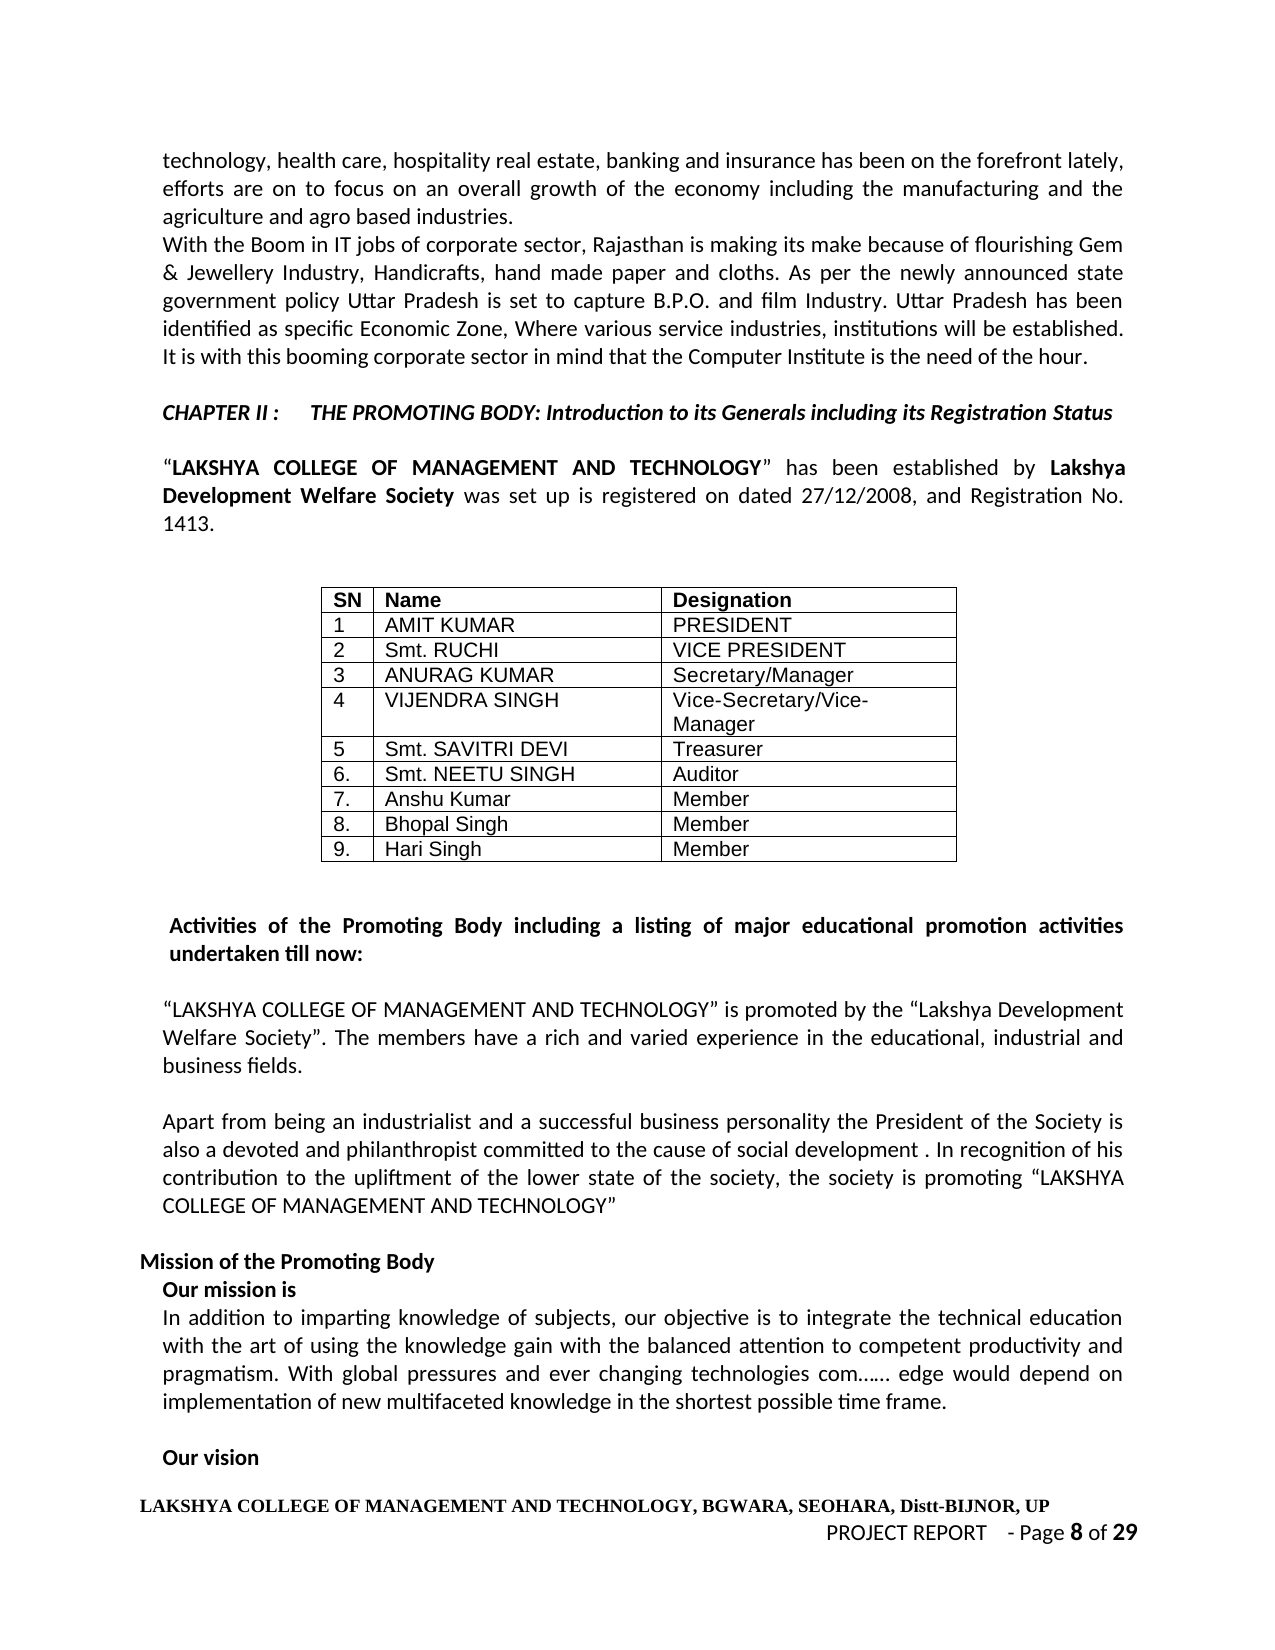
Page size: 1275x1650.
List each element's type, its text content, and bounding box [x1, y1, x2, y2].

table_cell Vice-Secretary/Vice-Manager [662, 688, 956, 736]
table_cell VICE PRESIDENT [662, 638, 956, 662]
table_cell VIJENDRA SINGH [374, 688, 661, 736]
table_cell Member [662, 837, 956, 861]
text In addition to imparting knowledge of subjects, our objective is to integrate the technical education with the art of using the knowledge gain with the balanced attention to competent productivity and pragmatism. With global pressures and ever changing technologies com…… edge would depend on implementation of new multifaceted knowledge in the shortest possible time frame. [162, 1303, 1125, 1415]
subtitle Our vision [162, 1443, 1137, 1471]
table_cell 6. [322, 762, 373, 786]
table_cell 7. [322, 787, 373, 811]
table_cell AMIT KUMAR [374, 613, 661, 637]
table_cell 4 [322, 688, 373, 736]
text Activities of the Promoting Body including a listing of major educational promotion activities undertaken till now: [169, 911, 1125, 967]
text With the Boom in IT jobs of corporate sector, Rajasthan is making its make because of flourishing Gem & Jewellery Industry, Handicrafts, hand made paper and cloths. As per the newly announced state government policy Uttar Pradesh is set to capture B.P.O. and film Industry. Uttar Pradesh has been identified as specific Economic Zone, Where various service industries, institutions will be established. It is with this booming corporate sector in mind that the Computer Institute is the need of the hour. [162, 230, 1126, 370]
table_cell Member [662, 787, 956, 811]
table_cell 3 [322, 663, 373, 687]
table_cell 8. [322, 812, 373, 836]
table_cell Auditor [662, 762, 956, 786]
table_cell PRESIDENT [662, 613, 956, 637]
table_cell Member [662, 812, 956, 836]
text “LAKSHYA COLLEGE OF MANAGEMENT AND TECHNOLOGY” has been established by Lakshya Development Welfare Society was set up is registered on dated 27/12/2008, and Registration No. 1413. [162, 453, 1126, 537]
table_cell Secretary/Manager [662, 663, 956, 687]
text “LAKSHYA COLLEGE OF MANAGEMENT AND TECHNOLOGY” is promoted by the “Lakshya Development Welfare Society”. The members have a rich and varied experience in the educational, industrial and business fields. [162, 995, 1126, 1079]
subtitle Our mission is [162, 1275, 1137, 1303]
table_cell 1 [322, 613, 373, 637]
table_header Name [374, 588, 661, 612]
table_cell Smt. RUCHI [374, 638, 661, 662]
table_cell Hari Singh [374, 837, 661, 861]
table_cell Smt. SAVITRI DEVI [374, 737, 661, 761]
table_cell Smt. NEETU SINGH [374, 762, 661, 786]
table_header Designation [662, 588, 956, 612]
table_cell 2 [322, 638, 373, 662]
table_cell Anshu Kumar [374, 787, 661, 811]
subtitle CHAPTER II : THE PROMOTING BODY: Introduction to its Generals including its Registration Status [162, 398, 1137, 426]
table_cell Bhopal Singh [374, 812, 661, 836]
table_cell 9. [322, 837, 373, 861]
text Mission of the Promoting Body [139, 1247, 1137, 1275]
table_header SN [322, 588, 373, 612]
table_cell 5 [322, 737, 373, 761]
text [162, 146, 1126, 230]
table_cell ANURAG KUMAR [374, 663, 661, 687]
table_cell Treasurer [662, 737, 956, 761]
text Apart from being an industrialist and a successful business personality the President of the Society is also a devoted and philanthropist committed to the cause of social development . In recognition of his contribution to the upliftment of the lower state of the society, the society is promoting “LAKSHYA COLLEGE OF MANAGEMENT AND TECHNOLOGY” [162, 1107, 1126, 1219]
